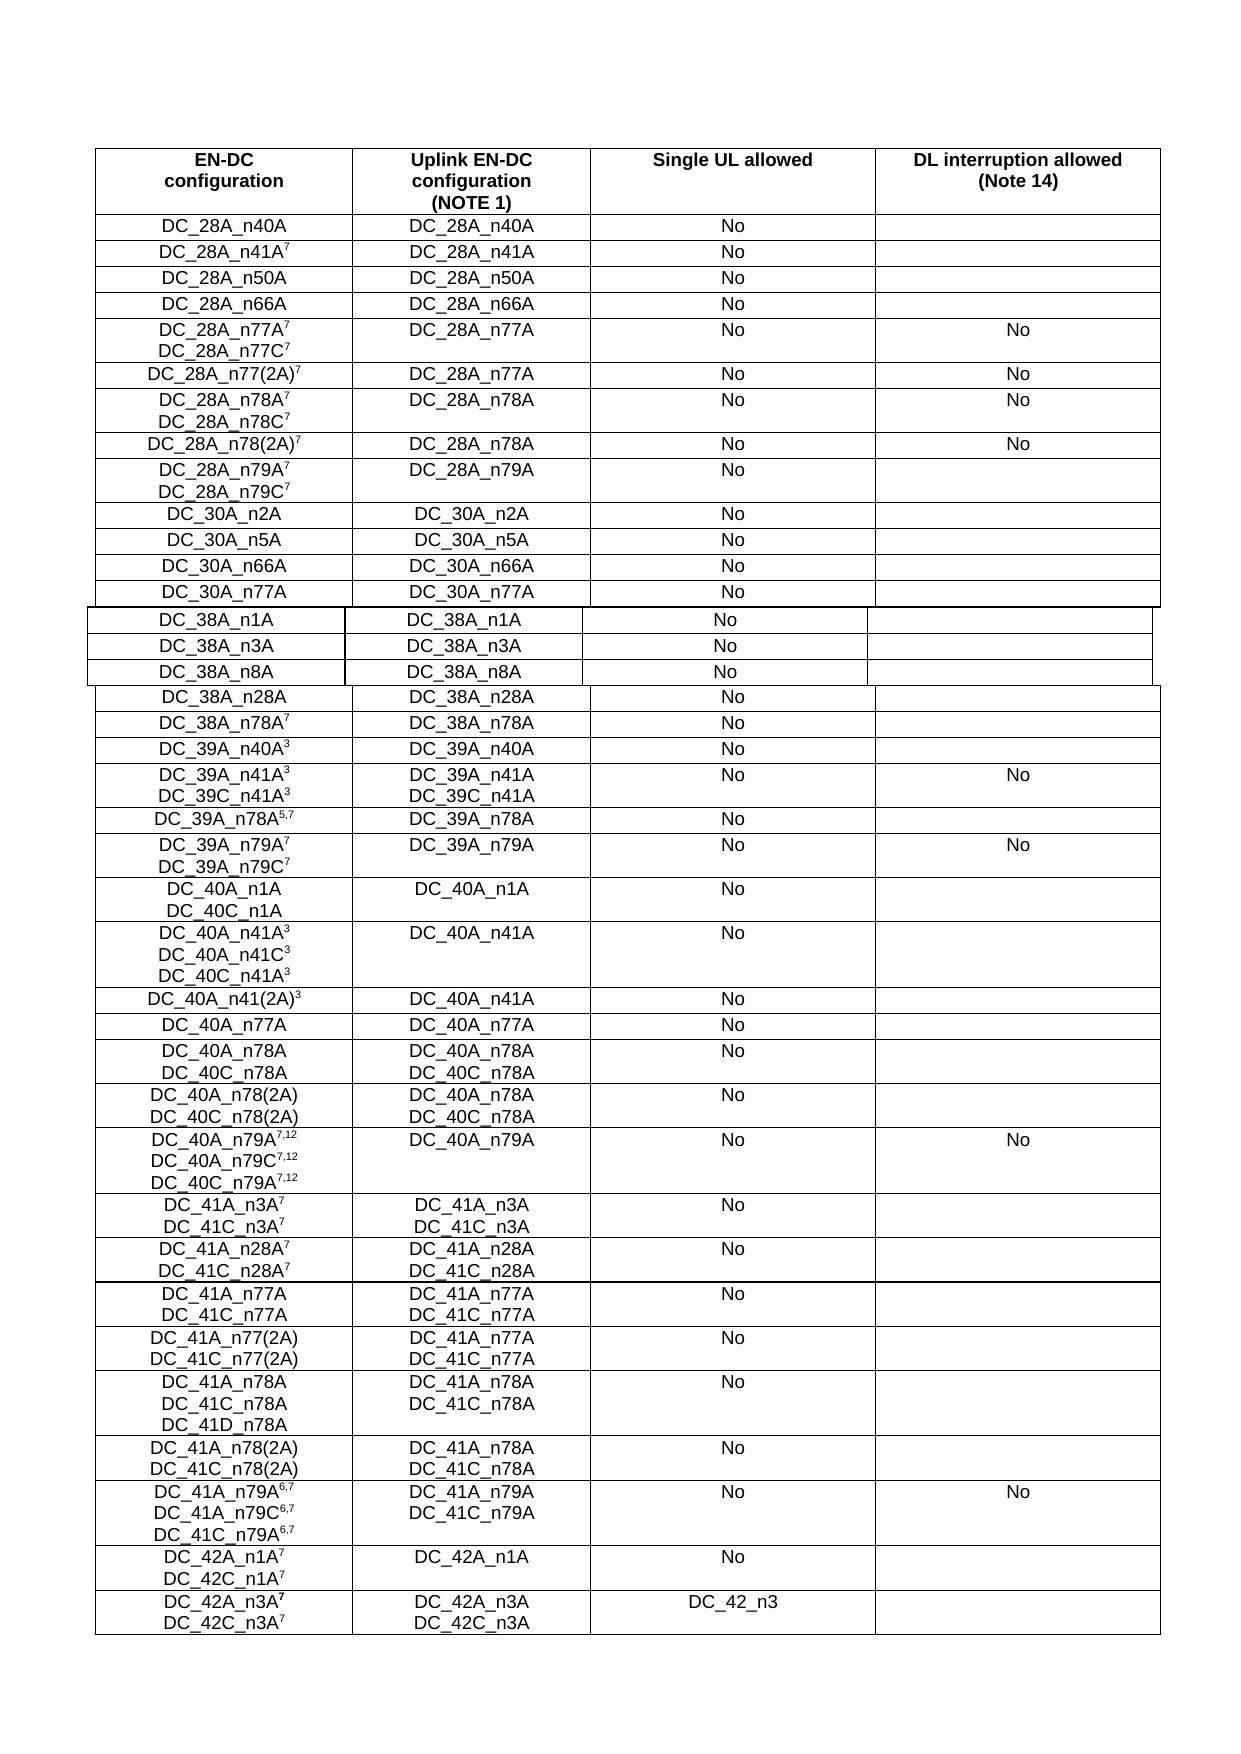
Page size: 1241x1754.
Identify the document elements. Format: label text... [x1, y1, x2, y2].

table_cell DC_40A_n78A DC_40C_n78A [353, 1040, 590, 1083]
table_cell No [591, 1481, 875, 1545]
table_cell DC_39A_n79A [353, 834, 590, 877]
table_cell DC_40A_n41A [353, 922, 590, 987]
table_cell [876, 712, 1160, 737]
table_cell No [583, 634, 867, 658]
table_cell No [591, 1546, 875, 1589]
table_cell DC_39A_n78A5,7 [96, 808, 352, 833]
table_cell DC_30A_n5A [96, 529, 352, 554]
table_cell DC_39A_n40A [353, 738, 590, 763]
table_cell No [583, 660, 867, 684]
table_cell DC_40A_n41A [353, 988, 590, 1013]
table_cell [876, 808, 1160, 833]
table_cell No [591, 878, 875, 921]
table_cell No [591, 808, 875, 833]
table_cell [876, 215, 1160, 239]
table_cell No [591, 1327, 875, 1370]
table_cell [876, 581, 1160, 606]
table_cell [876, 922, 1160, 987]
table_cell DC_38A_n3A [346, 634, 582, 658]
table_cell DC_28A_n77(2A)7 [96, 363, 352, 388]
table_cell No [876, 764, 1160, 807]
table_cell No [591, 581, 875, 606]
table_cell No [591, 503, 875, 528]
table_cell DC_30A_n2A [353, 503, 590, 528]
table_cell No [591, 1283, 875, 1326]
table_cell DC_39A_n40A3 [96, 738, 352, 763]
table_cell No [591, 459, 875, 502]
table_cell [876, 1327, 1160, 1370]
table_cell No [591, 988, 875, 1013]
table_cell DC_41A_n77(2A) DC_41C_n77(2A) [96, 1327, 352, 1370]
table_cell DC_28A_n66A [353, 293, 590, 318]
table_cell [876, 686, 1160, 711]
table_cell DC_40A_n78(2A) DC_40C_n78(2A) [96, 1084, 352, 1127]
table_cell [876, 1040, 1160, 1083]
table_cell DC_28A_n78A7 DC_28A_n78C7 [96, 389, 352, 432]
table_cell DC_41A_n79A DC_41C_n79A [353, 1481, 590, 1545]
table_cell [876, 459, 1160, 502]
table_cell DC_38A_n28A [96, 686, 352, 711]
table_cell No [591, 712, 875, 737]
table_cell No [591, 1040, 875, 1083]
table_cell [876, 1084, 1160, 1127]
table_cell DC_28A_n78A [353, 433, 590, 458]
table_cell DC_39A_n41A DC_39C_n41A [353, 764, 590, 807]
table_cell [876, 1371, 1160, 1435]
table_cell DC_42_n3 [591, 1591, 875, 1634]
table_cell DC_38A_n78A7 [96, 712, 352, 737]
table_cell No [591, 433, 875, 458]
table_cell [876, 1283, 1160, 1326]
table_cell No [591, 1371, 875, 1435]
table_cell [876, 555, 1160, 580]
table_cell DC_41A_n78A DC_41C_n78A [353, 1371, 590, 1435]
table_cell DC_42A_n3A7 DC_42C_n3A7 [96, 1591, 352, 1634]
table_cell DC_40A_n79A7,12 DC_40A_n79C7,12 DC_40C_n79A7,12 [96, 1128, 352, 1193]
table_cell DC_28A_n79A7 DC_28A_n79C7 [96, 459, 352, 502]
table_cell DC_28A_n50A [96, 267, 352, 292]
table_cell No [591, 764, 875, 807]
table_cell No [591, 1014, 875, 1039]
table_cell DC_41A_n28A DC_41C_n28A [353, 1238, 590, 1281]
table_cell DC_41A_n78A DC_41C_n78A DC_41D_n78A [96, 1371, 352, 1435]
table_cell No [876, 319, 1160, 362]
table_cell DC_40A_n1A [353, 878, 590, 921]
table_cell No [591, 1128, 875, 1193]
table_cell DC_30A_n66A [96, 555, 352, 580]
table_cell No [591, 267, 875, 292]
table_cell DC_30A_n77A [353, 581, 590, 606]
table_cell No [583, 608, 867, 632]
table_cell DC_38A_n28A [353, 686, 590, 711]
table_cell DC_40A_n41(2A)3 [96, 988, 352, 1013]
table_cell DC_40A_n78A DC_40C_n78A [353, 1084, 590, 1127]
table_cell [868, 634, 1152, 658]
table_cell No [876, 433, 1160, 458]
table_cell No [591, 363, 875, 388]
table_cell No [591, 1194, 875, 1237]
table_cell No [591, 738, 875, 763]
table_cell DC_30A_n2A [96, 503, 352, 528]
table_cell [876, 267, 1160, 292]
table_header Uplink EN-DC configuration (NOTE 1) [353, 149, 590, 213]
table_cell DC_30A_n66A [353, 555, 590, 580]
table_cell DC_28A_n50A [353, 267, 590, 292]
table_cell DC_40A_n77A [96, 1014, 352, 1039]
table_cell DC_28A_n40A [96, 215, 352, 239]
table_cell DC_30A_n5A [353, 529, 590, 554]
table_cell DC_28A_n79A [353, 459, 590, 502]
table_cell DC_41A_n3A7 DC_41C_n3A7 [96, 1194, 352, 1237]
table_header EN-DC configuration [96, 149, 352, 213]
table_cell [876, 1436, 1160, 1479]
table_cell DC_40A_n78A DC_40C_n78A [96, 1040, 352, 1083]
table_cell [876, 878, 1160, 921]
table_cell DC_30A_n77A [96, 581, 352, 606]
table_cell DC_41A_n77A DC_41C_n77A [353, 1327, 590, 1370]
table_cell No [591, 922, 875, 987]
table_cell DC_38A_n1A [88, 608, 344, 632]
table_cell [868, 660, 1152, 684]
table_cell [876, 293, 1160, 318]
table_cell DC_38A_n8A [88, 660, 344, 684]
table_cell [876, 738, 1160, 763]
table_cell DC_42A_n3A DC_42C_n3A [353, 1591, 590, 1634]
table_cell DC_41A_n79A6,7 DC_41A_n79C6,7 DC_41C_n79A6,7 [96, 1481, 352, 1545]
table_cell No [876, 834, 1160, 877]
table_cell No [591, 686, 875, 711]
table_cell DC_38A_n3A [88, 634, 344, 658]
table_cell [876, 1238, 1160, 1281]
table_cell No [591, 319, 875, 362]
table_cell No [591, 1436, 875, 1479]
table_cell No [876, 363, 1160, 388]
table_cell DC_41A_n78A DC_41C_n78A [353, 1436, 590, 1479]
table_header DL interruption allowed (Note 14) [876, 149, 1160, 213]
table_cell DC_28A_n41A7 [96, 241, 352, 266]
table_cell DC_28A_n77A7 DC_28A_n77C7 [96, 319, 352, 362]
table_cell DC_42A_n1A7 DC_42C_n1A7 [96, 1546, 352, 1589]
table_cell DC_41A_n3A DC_41C_n3A [353, 1194, 590, 1237]
table_cell No [876, 389, 1160, 432]
table_cell No [591, 293, 875, 318]
table_cell [876, 988, 1160, 1013]
table_cell DC_39A_n78A [353, 808, 590, 833]
table_cell DC_28A_n78(2A)7 [96, 433, 352, 458]
table_cell [876, 1591, 1160, 1634]
table_cell DC_41A_n77A DC_41C_n77A [353, 1283, 590, 1326]
table_cell DC_40A_n77A [353, 1014, 590, 1039]
table_cell DC_39A_n41A3 DC_39C_n41A3 [96, 764, 352, 807]
table_cell No [591, 215, 875, 239]
table_cell No [591, 555, 875, 580]
table_cell [876, 1546, 1160, 1589]
table_cell DC_42A_n1A [353, 1546, 590, 1589]
table_cell DC_28A_n78A [353, 389, 590, 432]
table_cell DC_28A_n66A [96, 293, 352, 318]
table_cell DC_38A_n8A [346, 660, 582, 684]
table_cell DC_28A_n41A [353, 241, 590, 266]
table_cell DC_39A_n79A7 DC_39A_n79C7 [96, 834, 352, 877]
table_cell No [591, 834, 875, 877]
table_cell DC_41A_n77A DC_41C_n77A [96, 1283, 352, 1326]
table_cell No [591, 241, 875, 266]
table_cell DC_40A_n1A DC_40C_n1A [96, 878, 352, 921]
table_cell No [876, 1481, 1160, 1545]
table_cell DC_40A_n41A3 DC_40A_n41C3 DC_40C_n41A3 [96, 922, 352, 987]
table_cell DC_28A_n77A [353, 363, 590, 388]
table_cell DC_40A_n79A [353, 1128, 590, 1193]
table_cell DC_38A_n1A [346, 608, 582, 632]
table_cell DC_41A_n28A7 DC_41C_n28A7 [96, 1238, 352, 1281]
table_cell [876, 1014, 1160, 1039]
table_cell No [591, 529, 875, 554]
table_cell No [591, 1238, 875, 1281]
table_cell [868, 608, 1152, 632]
table_cell DC_28A_n40A [353, 215, 590, 239]
table_cell [876, 1194, 1160, 1237]
table_cell No [591, 1084, 875, 1127]
table_cell [876, 503, 1160, 528]
table_cell DC_38A_n78A [353, 712, 590, 737]
table_header Single UL allowed [591, 149, 875, 213]
table_cell No [591, 389, 875, 432]
table_cell DC_28A_n77A [353, 319, 590, 362]
table_cell No [876, 1128, 1160, 1193]
table_cell DC_41A_n78(2A) DC_41C_n78(2A) [96, 1436, 352, 1479]
table_cell [876, 241, 1160, 266]
table_cell [876, 529, 1160, 554]
